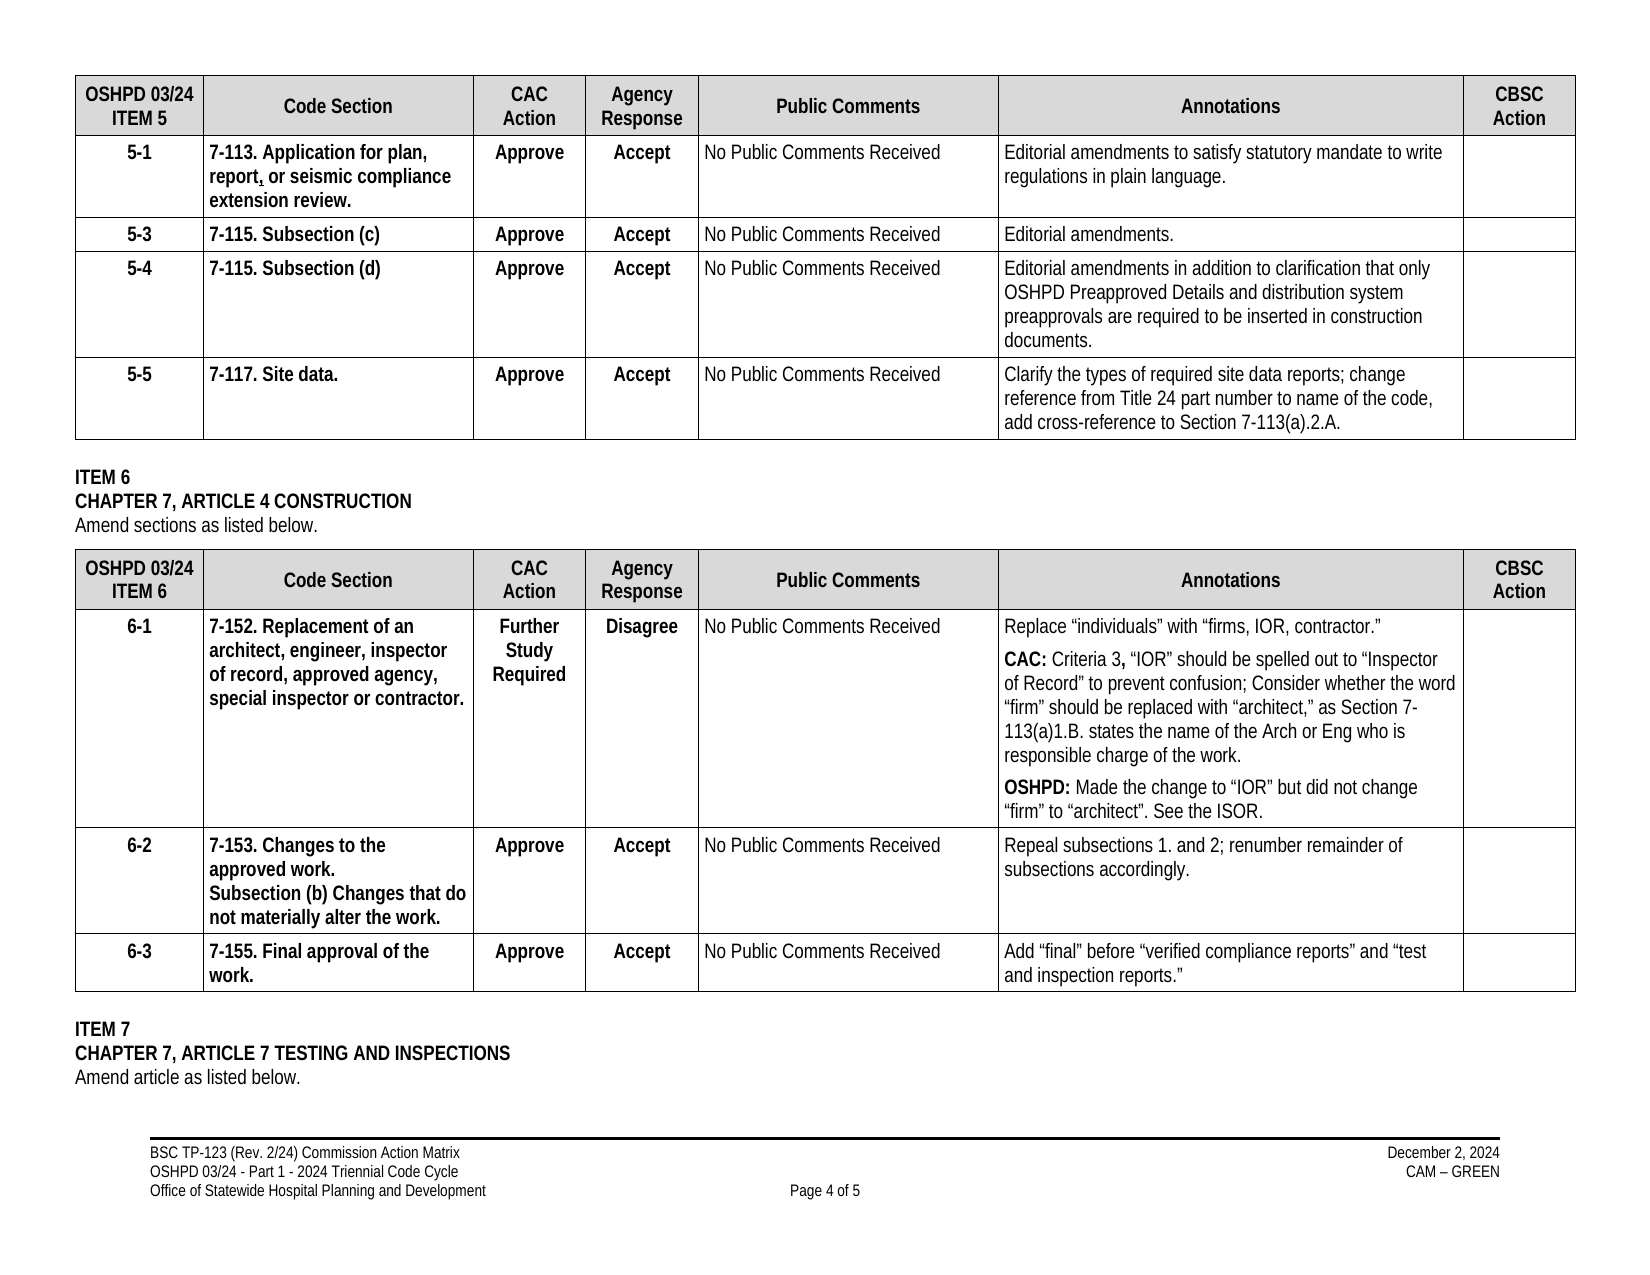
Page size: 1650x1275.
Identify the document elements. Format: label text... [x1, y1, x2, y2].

table_cell 7-115. Subsection (d) [204, 252, 473, 357]
table_header OSHPD 03/24 ITEM 5 [76, 76, 203, 135]
table_cell [1464, 828, 1575, 933]
table_cell [1464, 934, 1575, 991]
table_cell 5-5 [76, 358, 203, 438]
table_header OSHPD 03/24 ITEM 6 [76, 550, 203, 609]
table_cell No Public Comments Received [699, 252, 998, 357]
table_cell Accept [586, 934, 698, 991]
table_cell Approve [474, 828, 585, 933]
table_cell [1464, 136, 1575, 217]
text Amend article as listed below. [75, 1065, 1575, 1089]
table_header Annotations [999, 550, 1463, 609]
table_header Public Comments [699, 76, 998, 135]
table_cell 5-4 [76, 252, 203, 357]
table_cell [1464, 358, 1575, 438]
table_header Code Section [204, 550, 473, 609]
table_cell Repeal subsections 1. and 2; renumber remainder of subsections accordingly. [999, 828, 1463, 933]
table_cell No Public Comments Received [699, 218, 998, 251]
table_header Agency Response [586, 550, 698, 609]
table_cell Replace “individuals” with “firms, IOR, contractor.” CAC: Criteria 3, “IOR” should be spelled out to “Inspector of Record” to prevent confusion; Consider whether the word “firm” should be replaced with “architect,” as Section 7-113(a)1.B. states the name of the Arch or Eng who is responsible charge of the work. OSHPD: Made the change to “IOR” but did not change “firm” to “architect”. See the ISOR. [999, 610, 1463, 827]
table_cell 6-1 [76, 610, 203, 827]
table_cell Editorial amendments to satisfy statutory mandate to write regulations in plain language. [999, 136, 1463, 217]
table_cell Accept [586, 136, 698, 217]
subtitle ITEM 6 Chapter 7, ARTICLE 4 CONSTRUCTION [75, 464, 1575, 512]
table_cell 5-3 [76, 218, 203, 251]
table_cell No Public Comments Received [699, 136, 998, 217]
table_header CBSC Action [1464, 76, 1575, 135]
table_header Annotations [999, 76, 1463, 135]
table_cell 6-3 [76, 934, 203, 991]
table_header Agency Response [586, 76, 698, 135]
table_cell Approve [474, 358, 585, 438]
table_cell 7-117. Site data. [204, 358, 473, 438]
table_cell No Public Comments Received [699, 610, 998, 827]
table_cell No Public Comments Received [699, 358, 998, 438]
table_cell [1464, 218, 1575, 251]
table_header Code Section [204, 76, 473, 135]
table_cell Further Study Required [474, 610, 585, 827]
table_header CAC Action [474, 550, 585, 609]
table_cell Clarify the types of required site data reports; change reference from Title 24 part number to name of the code, add cross-reference to Section 7-113(a).2.A. [999, 358, 1463, 438]
table_cell [1464, 252, 1575, 357]
table_cell Approve [474, 252, 585, 357]
table_cell No Public Comments Received [699, 828, 998, 933]
table_cell No Public Comments Received [699, 934, 998, 991]
table_cell Accept [586, 252, 698, 357]
table_header CBSC Action [1464, 550, 1575, 609]
table_cell Editorial amendments. [999, 218, 1463, 251]
table_cell Editorial amendments in addition to clarification that only OSHPD Preapproved Details and distribution system preapprovals are required to be inserted in construction documents. [999, 252, 1463, 357]
table_cell Approve [474, 136, 585, 217]
table_cell 7-153. Changes to the approved work. Subsection (b) Changes that do not materially alter the work. [204, 828, 473, 933]
table_cell 7-113. Application for plan, report, or seismic compliance extension review. [204, 136, 473, 217]
table_cell Accept [586, 358, 698, 438]
subtitle ITEM 7 Chapter 7, ARTICLE 7 TESTING AND INSPECTIONS [75, 1017, 1575, 1065]
table_cell 6-2 [76, 828, 203, 933]
table_cell 7-152. Replacement of an architect, engineer, inspector of record, approved agency, special inspector or contractor. [204, 610, 473, 827]
table_cell Add “final” before “verified compliance reports” and “test and inspection reports.” [999, 934, 1463, 991]
table_cell Accept [586, 828, 698, 933]
table_header Public Comments [699, 550, 998, 609]
table_cell 5-1 [76, 136, 203, 217]
table_header CAC Action [474, 76, 585, 135]
table_cell 7-115. Subsection (c) [204, 218, 473, 251]
table_cell Accept [586, 218, 698, 251]
table_cell [1464, 610, 1575, 827]
text Amend sections as listed below. [75, 512, 1575, 536]
table_cell Approve [474, 934, 585, 991]
table_cell Approve [474, 218, 585, 251]
table_cell 7-155. Final approval of the work. [204, 934, 473, 991]
table_cell Disagree [586, 610, 698, 827]
